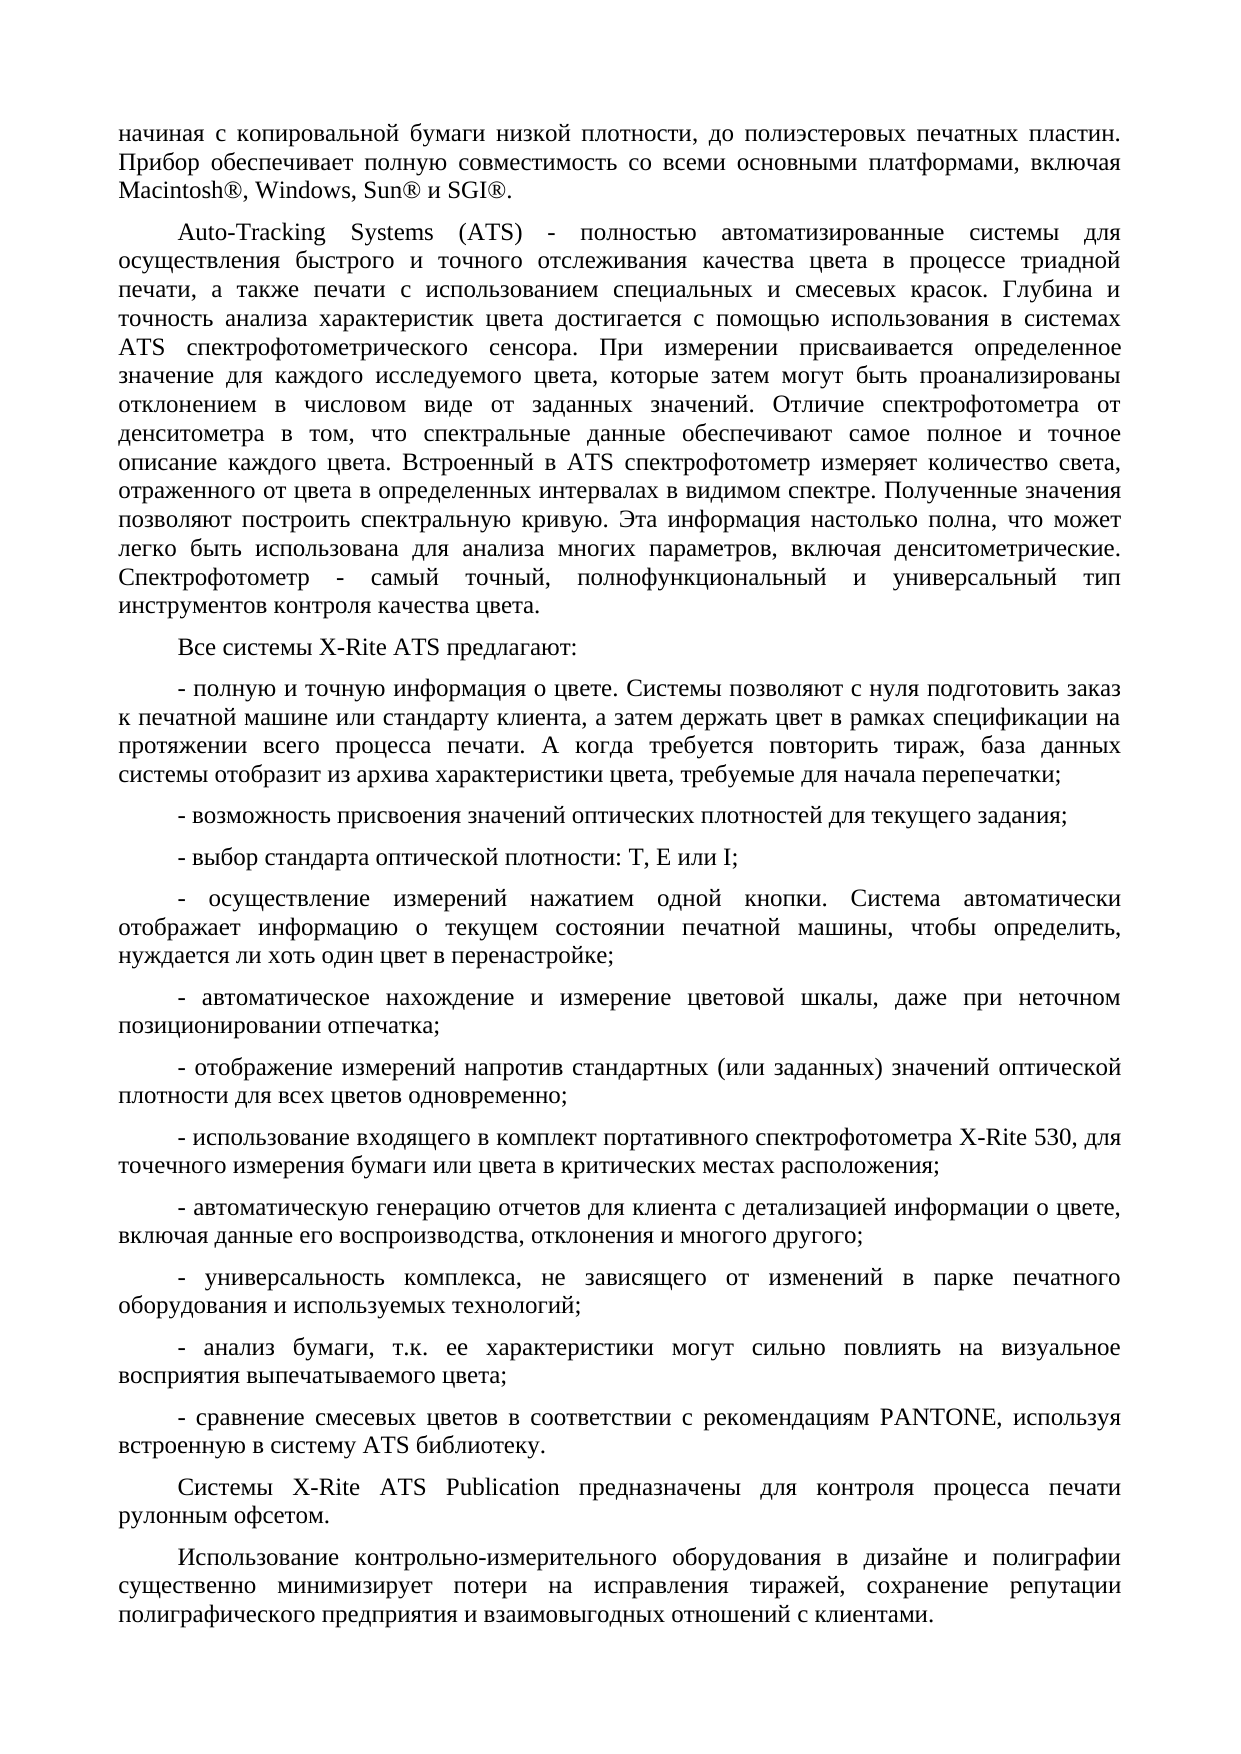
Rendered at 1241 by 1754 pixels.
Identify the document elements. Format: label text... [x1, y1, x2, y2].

text - автоматическое нахождение и измерение цветовой шкалы, даже при неточном позиционировании отпечатка; [118, 982, 1122, 1039]
text - автоматическую генерацию отчетов для клиента с детализацией информации о цвете, включая данные его воспроизводства, отклонения и многого другого; [118, 1192, 1122, 1249]
text - осуществление измерений нажатием одной кнопки. Система автоматически отображает информацию о текущем состоянии печатной машины, чтобы определить, нуждается ли хоть один цвет в перенастройке; [118, 883, 1122, 969]
text - анализ бумаги, т.к. ее характеристики могут сильно повлиять на визуальное восприятия выпечатываемого цвета; [118, 1332, 1122, 1389]
text Системы X-Rite ATS Publication предназначены для контроля процесса печати рулонным офсетом. [118, 1472, 1122, 1529]
text - полную и точную информация о цвете. Системы позволяют с нуля подготовить заказ к печатной машине или стандарту клиента, а затем держать цвет в рамках спецификации на протяжении всего процесса печати. А когда требуется повторить тираж, база данных системы отобразит из архива характеристики цвета, требуемые для начала перепечатки; [118, 673, 1122, 788]
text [118, 118, 1122, 204]
text Все системы X-Rite ATS предлагают: [118, 632, 1122, 661]
text - сравнение смесевых цветов в соответствии с рекомендациям PANTONE, используя встроенную в систему ATS библиотеку. [118, 1402, 1122, 1459]
text - использование входящего в комплект портативного спектрофотометра X-Rite 530, для точечного измерения бумаги или цвета в критических местах расположения; [118, 1122, 1122, 1179]
text Auto-Tracking Systems (ATS) - полностью автоматизированные системы для осуществления быстрого и точного отслеживания качества цвета в процессе триадной печати, а также печати с использованием специальных и смесевых красок. Глубина и точность анализа характеристик цвета достигается с помощью использования в системах ATS спектрофотометрического сенсора. При измерении присваивается определенное значение для каждого исследуемого цвета, которые затем могут быть проанализированы отклонением в числовом виде от заданных значений. Отличие спектрофотометра от денситометра в том, что спектральные данные обеспечивают самое полное и точное описание каждого цвета. Встроенный в ATS спектрофотометр измеряет количество света, отраженного от цвета в определенных интервалах в видимом спектре. Полученные значения позволяют построить спектральную кривую. Эта информация настолько полна, что может легко быть использована для анализа многих параметров, включая денситометрические. Спектрофотометр - самый точный, полнофункциональный и универсальный тип инструментов контроля качества цвета. [118, 217, 1122, 619]
text - отображение измерений напротив стандартных (или заданных) значений оптической плотности для всех цветов одновременно; [118, 1052, 1122, 1109]
text - универсальность комплекса, не зависящего от изменений в парке печатного оборудования и используемых технологий; [118, 1262, 1122, 1319]
text Использование контрольно-измерительного оборудования в дизайне и полиграфии существенно минимизирует потери на исправления тиражей, сохранение репутации полиграфического предприятия и взаимовыгодных отношений с клиентами. [118, 1542, 1122, 1628]
text - выбор стандарта оптической плотности: T, E или I; [118, 842, 1122, 871]
text - возможность присвоения значений оптических плотностей для текущего задания; [118, 801, 1122, 829]
